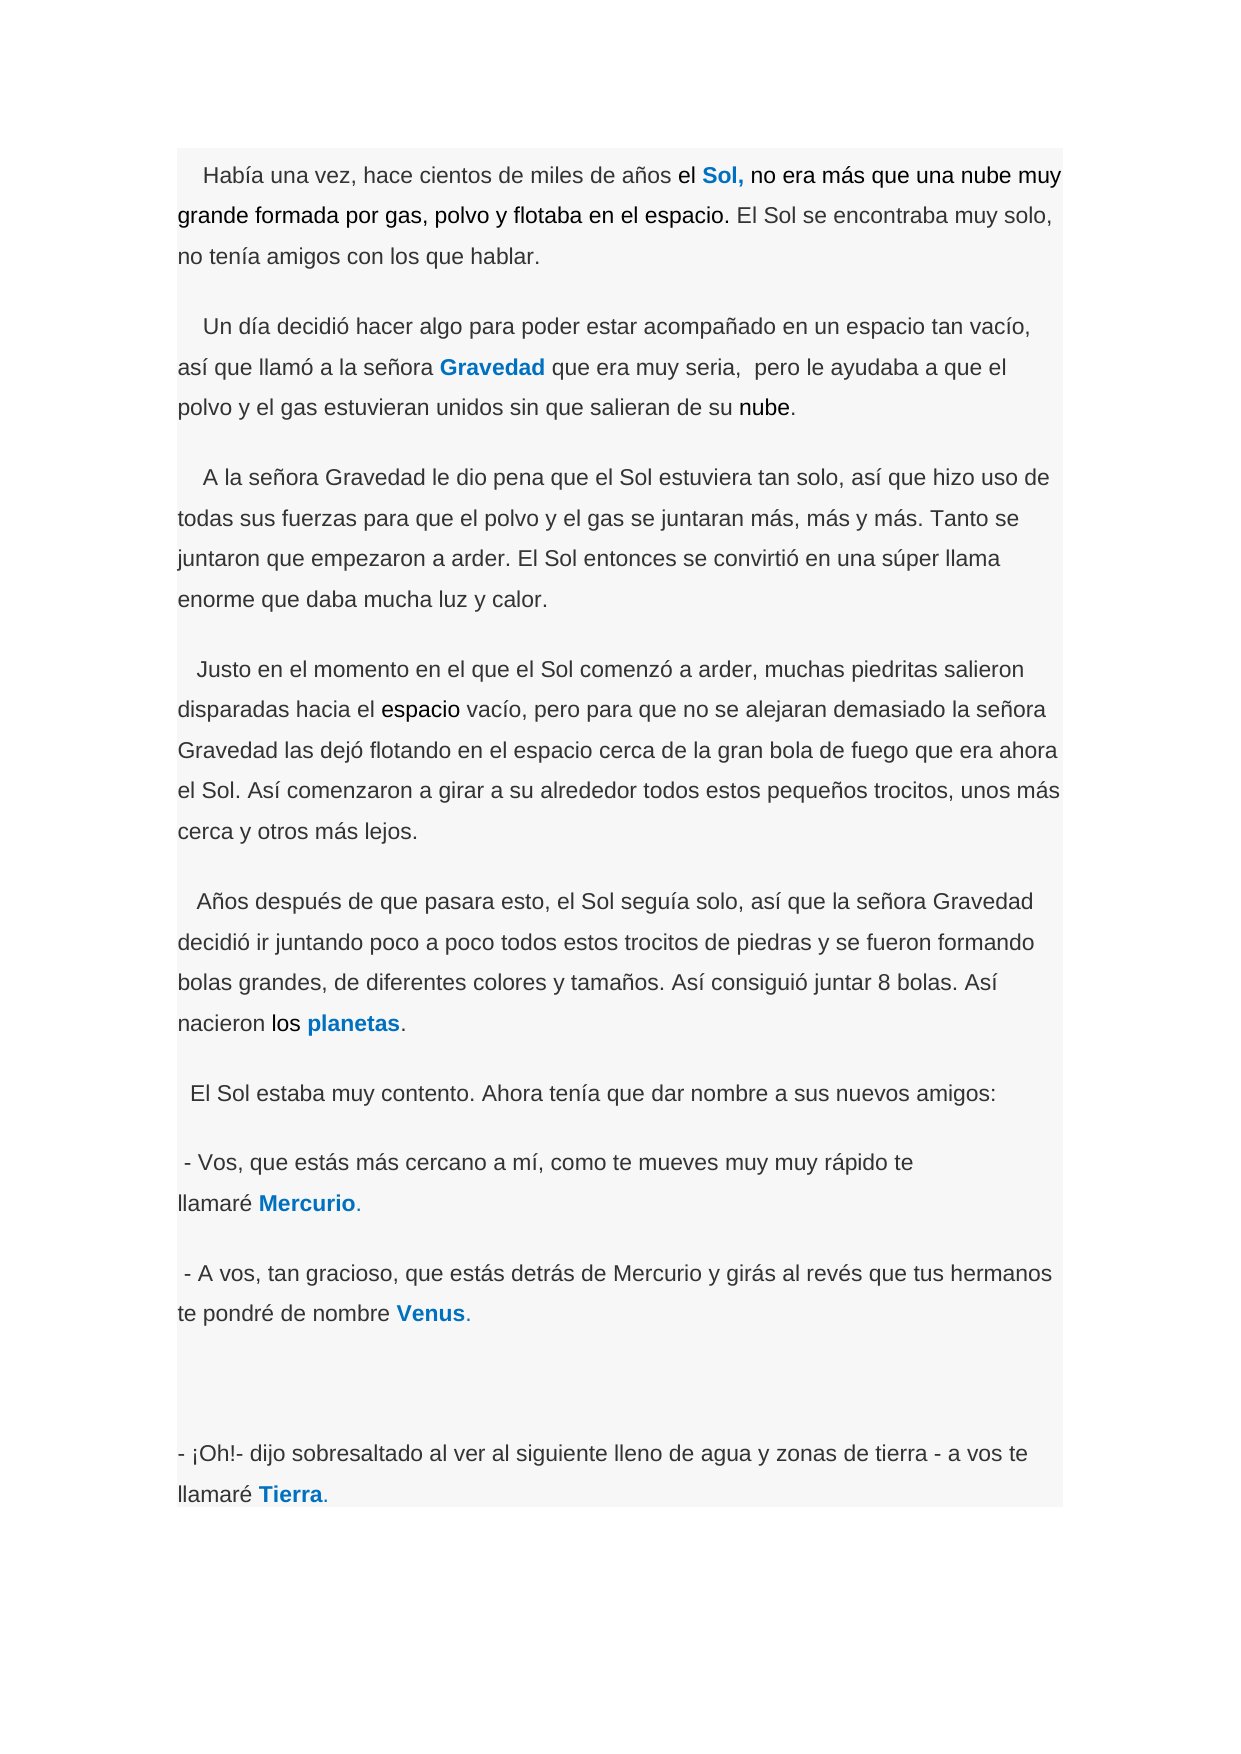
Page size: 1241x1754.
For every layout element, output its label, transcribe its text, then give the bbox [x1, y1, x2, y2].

text - ¡Oh!- dijo sobresaltado al ver al siguiente lleno de agua y zonas de tierra - a vos te llamaré Tierra. [177, 1426, 1063, 1507]
text Años después de que pasara esto, el Sol seguía solo, así que la señora Gravedad decidió ir juntando poco a poco todos estos trocitos de piedras y se fueron formando bolas grandes, de diferentes colores y tamaños. Así consiguió juntar 8 bolas. Así nacieron los planetas. [177, 874, 1063, 1036]
text Justo en el momento en el que el Sol comenzó a arder, muchas piedritas salieron disparadas hacia el espacio vacío, pero para que no se alejaran demasiado la señora Gravedad las dejó flotando en el espacio cerca de la gran bola de fuego que era ahora el Sol. Así comenzaron a girar a su alrededor todos estos pequeños trocitos, unos más cerca y otros más lejos. [177, 641, 1063, 844]
text Un día decidió hacer algo para poder estar acompañado en un espacio tan vacío, así que llamó a la señora Gravedad que era muy seria, pero le ayudaba a que el polvo y el gas estuvieran unidos sin que salieran de su nube. [177, 299, 1063, 421]
text A la señora Gravedad le dio pena que el Sol estuviera tan solo, así que hizo uso de todas sus fuerzas para que el polvo y el gas se juntaran más, más y más. Tanto se juntaron que empezaron a arder. El Sol entonces se convirtió en una súper llama enorme que daba mucha luz y calor. [177, 450, 1063, 612]
text El Sol estaba muy contento. Ahora tenía que dar nombre a sus nuevos amigos: [177, 1065, 1063, 1106]
text - Vos, que estás más cercano a mí, como te mueves muy muy rápido te llamaré Mercurio. [177, 1135, 1063, 1216]
text Había una vez, hace cientos de miles de años el Sol, no era más que una nube muy grande formada por gas, polvo y flotaba en el espacio. El Sol se encontraba muy solo, no tenía amigos con los que hablar. [177, 148, 1063, 269]
text - A vos, tan gracioso, que estás detrás de Mercurio y girás al revés que tus hermanos te pondré de nombre Venus. [177, 1246, 1063, 1327]
